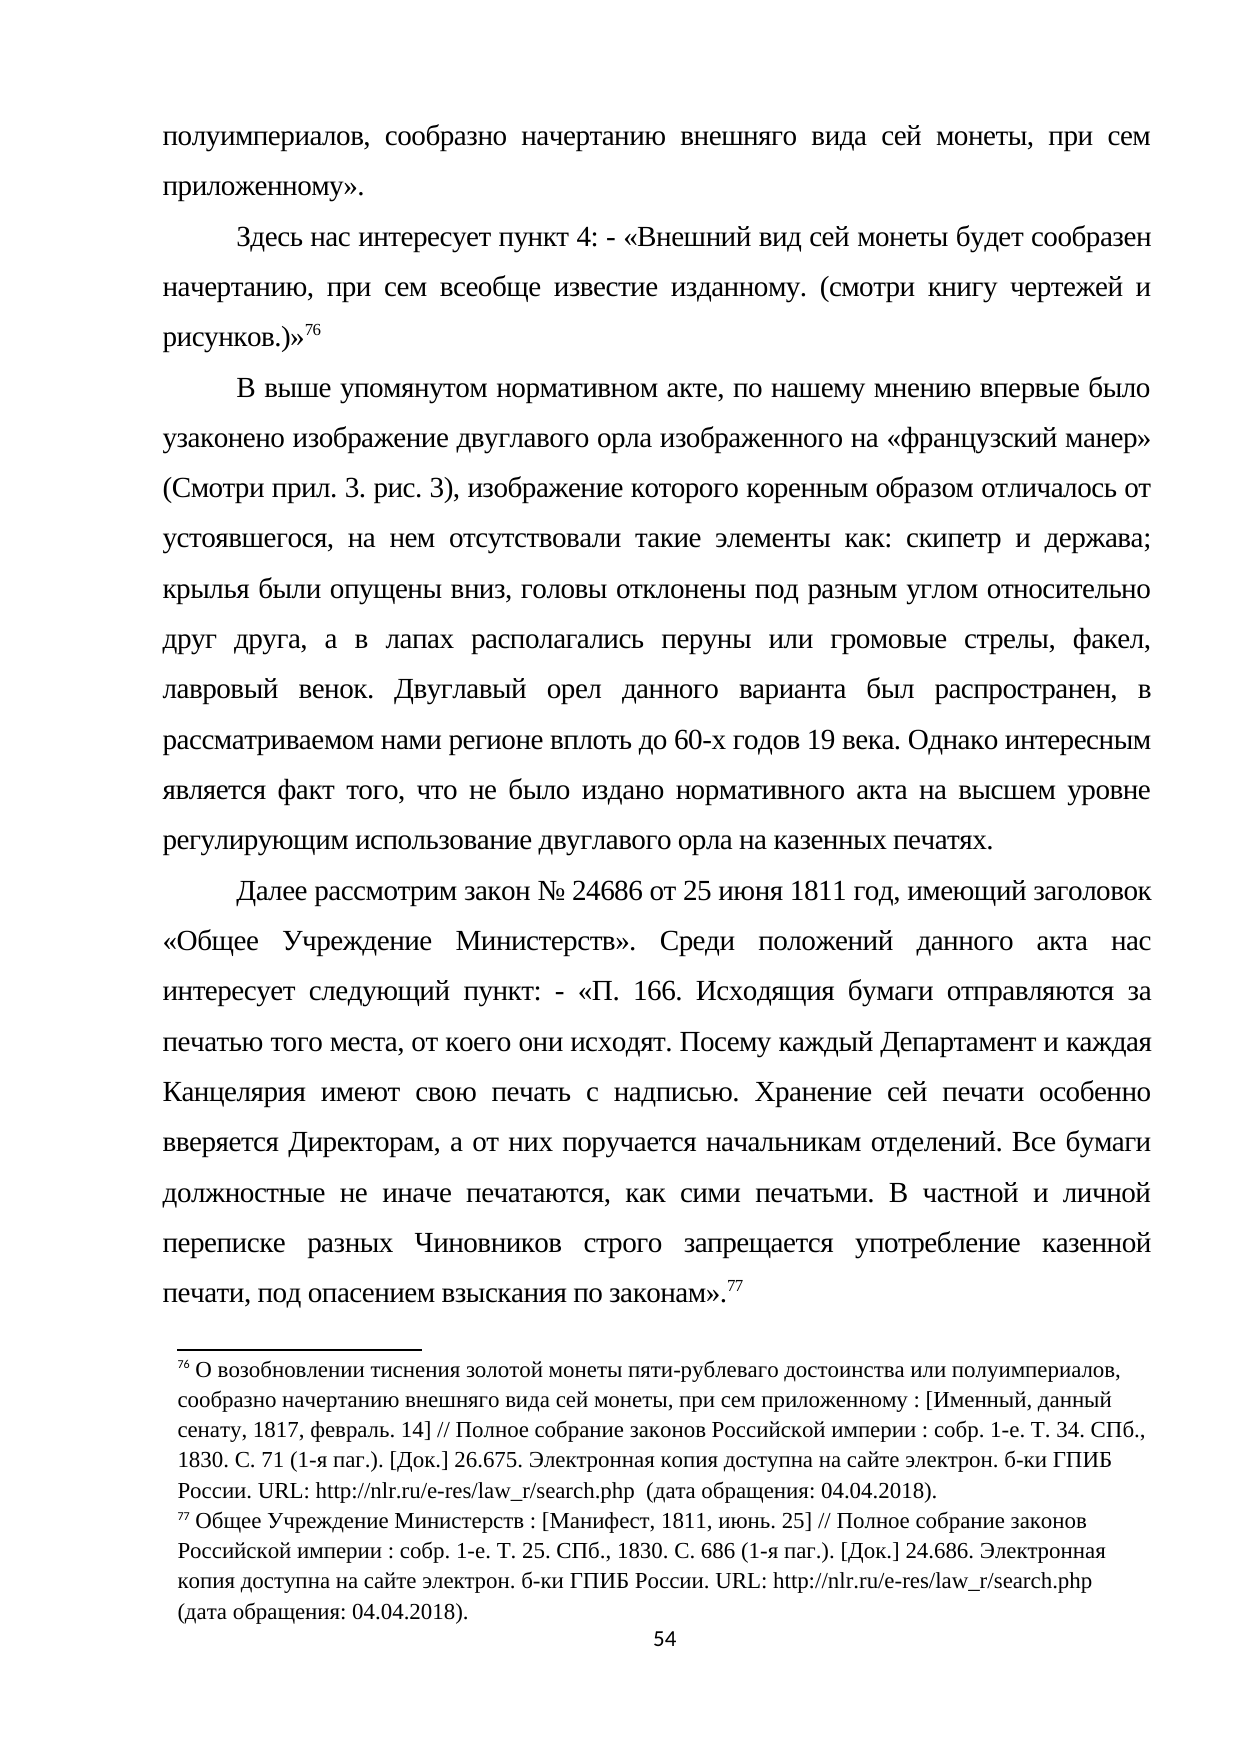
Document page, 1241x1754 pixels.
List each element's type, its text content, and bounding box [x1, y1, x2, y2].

text Далее рассмотрим закон № 24686 от 25 июня 1811 год, имеющий заголовок «Общее Учреждение Министерств». Среди положений данного акта нас интересует следующий пункт: - «П. 166. Исходящия бумаги отправляются за печатью того места, от коего они исходят. Посему каждый Департамент и каждая Канцелярия имеют свою печать с надписью. Хранение сей печати особенно вверяется Директорам, а от них поручается начальникам отделений. Все бумаги должностные не иначе печатаются, как сими печатьми. В частной и личной переписке разных Чиновников строго запрещается употребление казенной печати, под опасением взыскания по законам». [162, 873, 1152, 1309]
text Здесь нас интересует пункт 4: - «Внешний вид сей монеты будет сообразен начертанию, при сем всеобще известие изданному. (смотри книгу чертежей и рисунков.)» [162, 219, 1152, 353]
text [162, 118, 1152, 202]
text В выше упомянутом нормативном акте, по нашему мнению впервые было узаконено изображение двуглавого орла изображенного на «французский манер» (Смотри прил. 3. рис. 3), изображение которого коренным образом отличалось от устоявшегося, на нем отсутствовали такие элементы как: скипетр и держава; крылья были опущены вниз, головы отклонены под разным углом относительно друг друга, а в лапах располагались перуны или громовые стрелы, факел, лавровый венок. Двуглавый орел данного варианта был распространен, в рассматриваемом нами регионе вплоть до 60-х годов 19 века. Однако интересным является факт того, что не было издано нормативного акта на высшем уровне регулирующим использование двуглавого орла на казенных печатях. [162, 370, 1152, 856]
